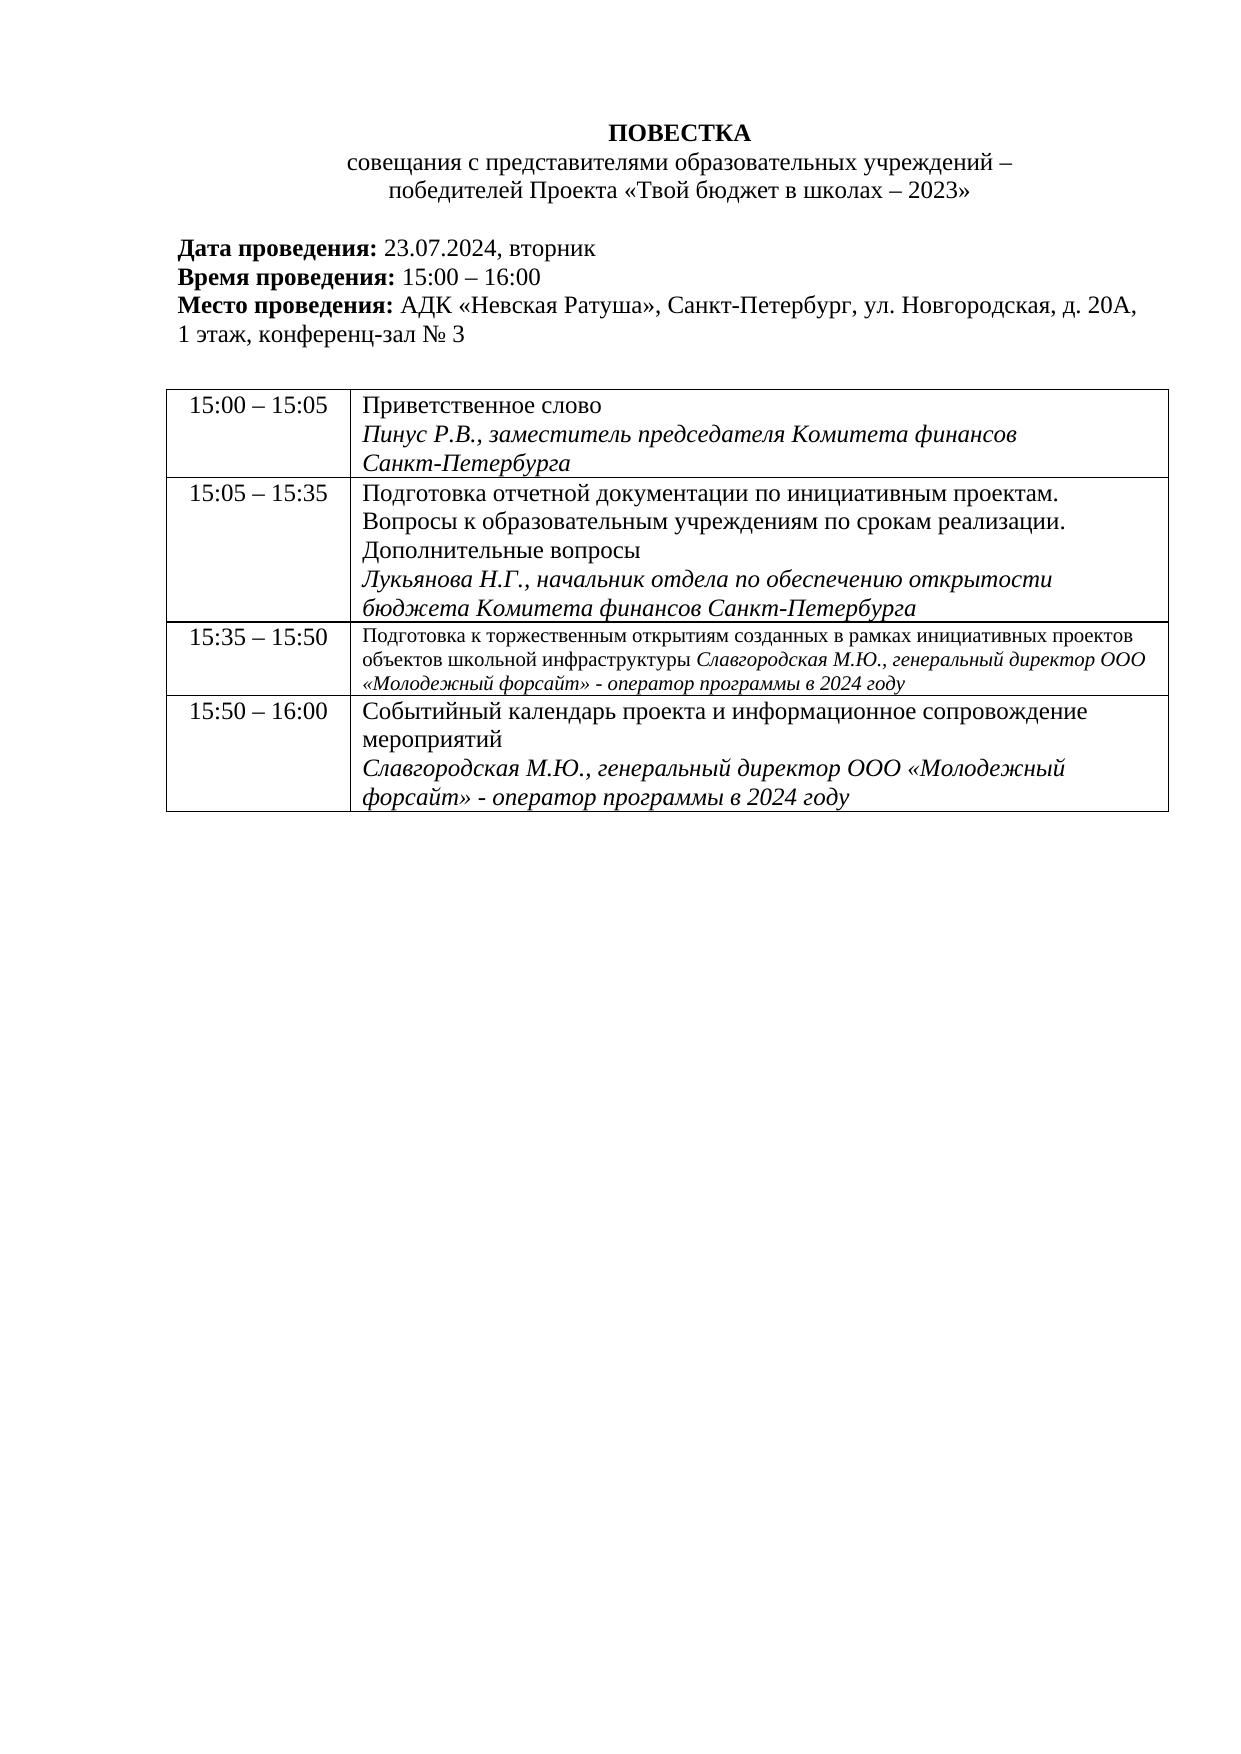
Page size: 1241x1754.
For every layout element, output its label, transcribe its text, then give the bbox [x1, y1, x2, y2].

text совещания с представителями образовательных учреждений – [177, 147, 1182, 176]
text Время проведения: 15:00 – 16:00 [177, 262, 1182, 291]
text Место проведения: АДК «Невская Ратуша», Санкт-Петербург, ул. Новгородская, д. 20А, 1 этаж, конференц-зал № 3 [177, 291, 1182, 348]
text Дата проведения: 23.07.2024, вторник [177, 233, 1182, 262]
table_cell 15:50 – 16:00 [167, 696, 350, 811]
text победителей Проекта «Твой бюджет в школах – 2023» [177, 176, 1182, 204]
table_header 15:00 – 15:05 [167, 390, 350, 477]
table_cell 15:05 – 15:35 [167, 478, 350, 621]
text ПОВЕСТКА [177, 118, 1182, 147]
table_cell Событийный календарь проекта и информационное сопровождение мероприятий Славгородская М.Ю., генеральный директор ООО «Молодежный форсайт» - оператор программы в 2024 году [351, 696, 1168, 811]
table_cell 15:35 – 15:50 [167, 623, 350, 695]
table_cell Подготовка к торжественным открытиям созданных в рамках инициативных проектов объектов школьной инфраструктуры Славгородская М.Ю., генеральный директор ООО «Молодежный форсайт» - оператор программы в 2024 году [351, 623, 1168, 695]
table_header Приветственное слово Пинус Р.В., заместитель председателя Комитета финансов Санкт-Петербурга [351, 390, 1168, 477]
table_cell Подготовка отчетной документации по инициативным проектам. Вопросы к образовательным учреждениям по срокам реализации. Дополнительные вопросы Лукьянова Н.Г., начальник отдела по обеспечению открытости бюджета Комитета финансов Санкт-Петербурга [351, 478, 1168, 621]
